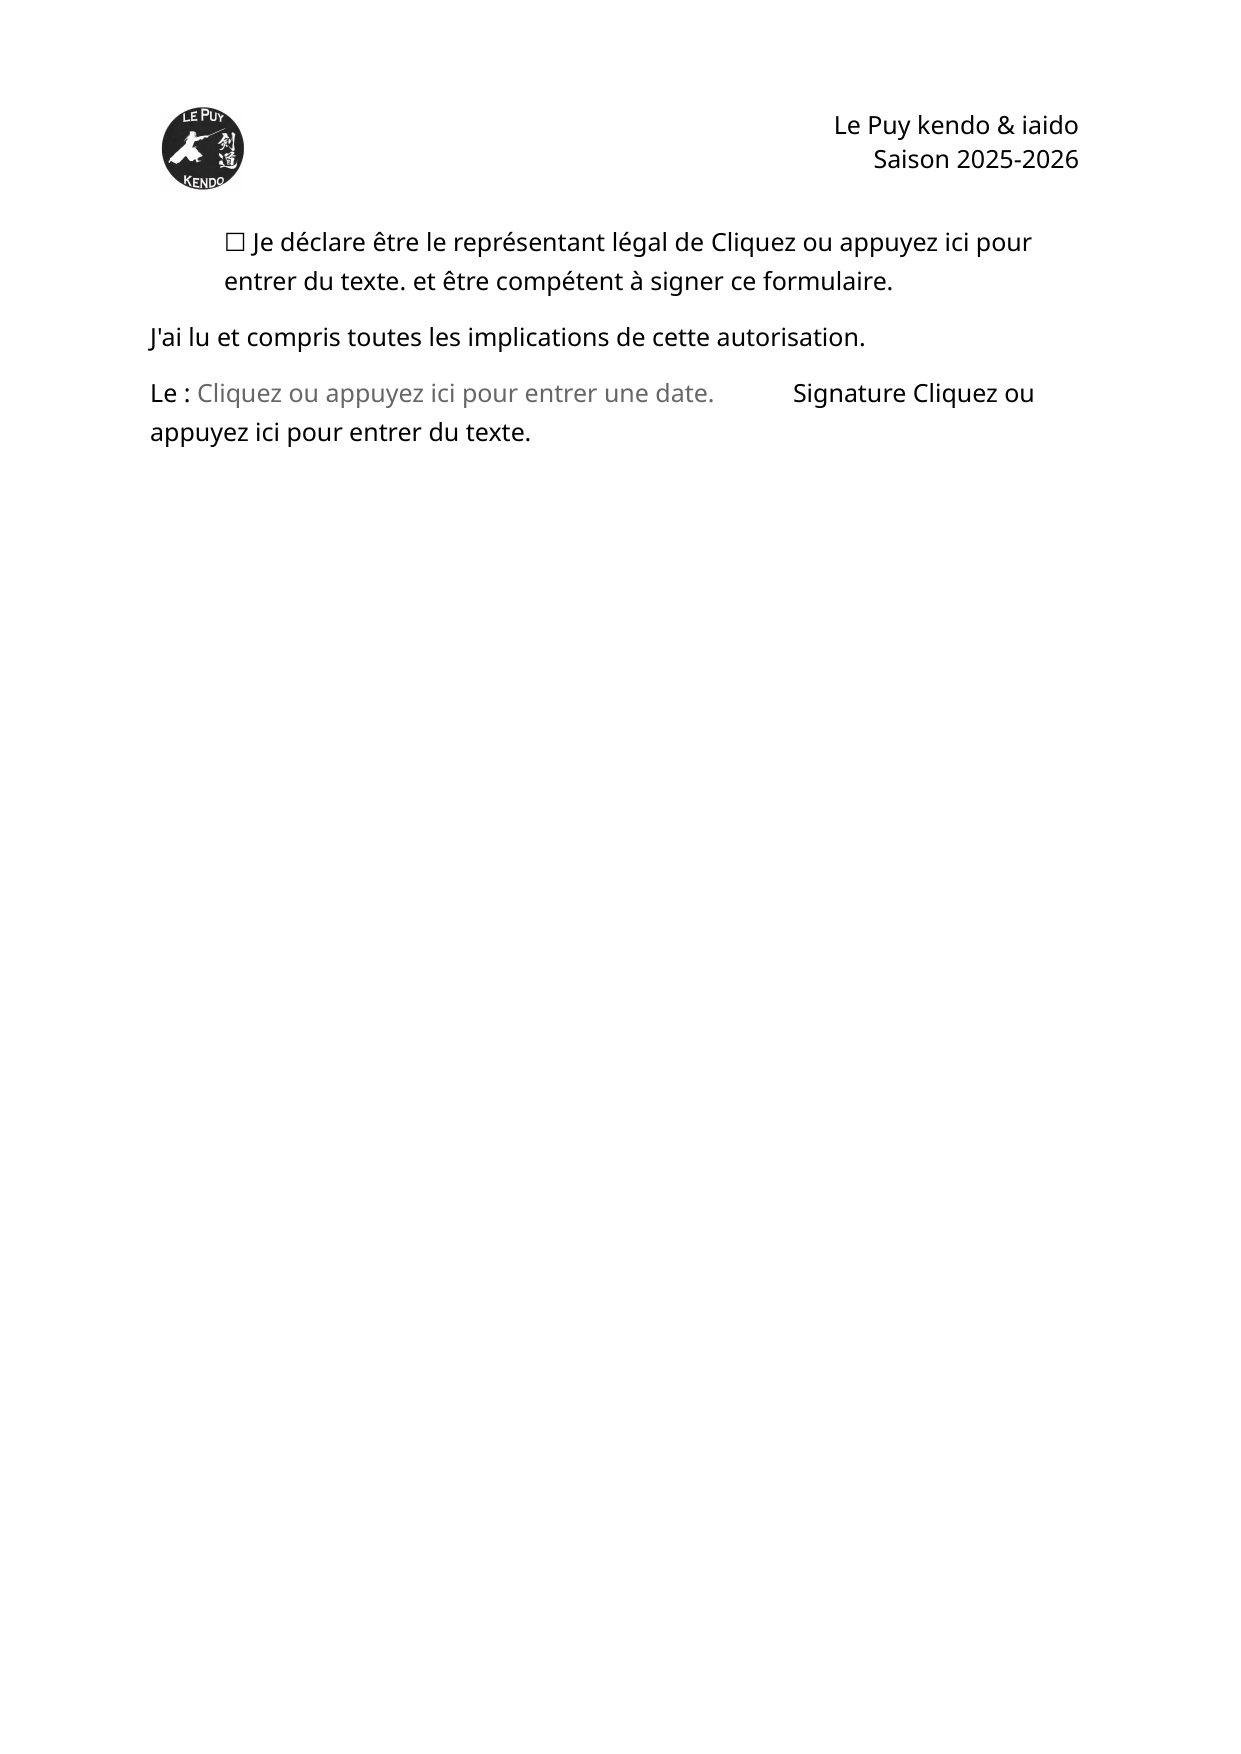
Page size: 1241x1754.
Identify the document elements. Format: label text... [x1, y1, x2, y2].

text J'ai lu et compris toutes les implications de cette autorisation. [150, 320, 1090, 354]
text Je déclare être le représentant légal de et être compétent à signer ce formulaire. [224, 225, 1090, 298]
text Le : Signature [150, 376, 1090, 449]
picture [161, 107, 245, 191]
